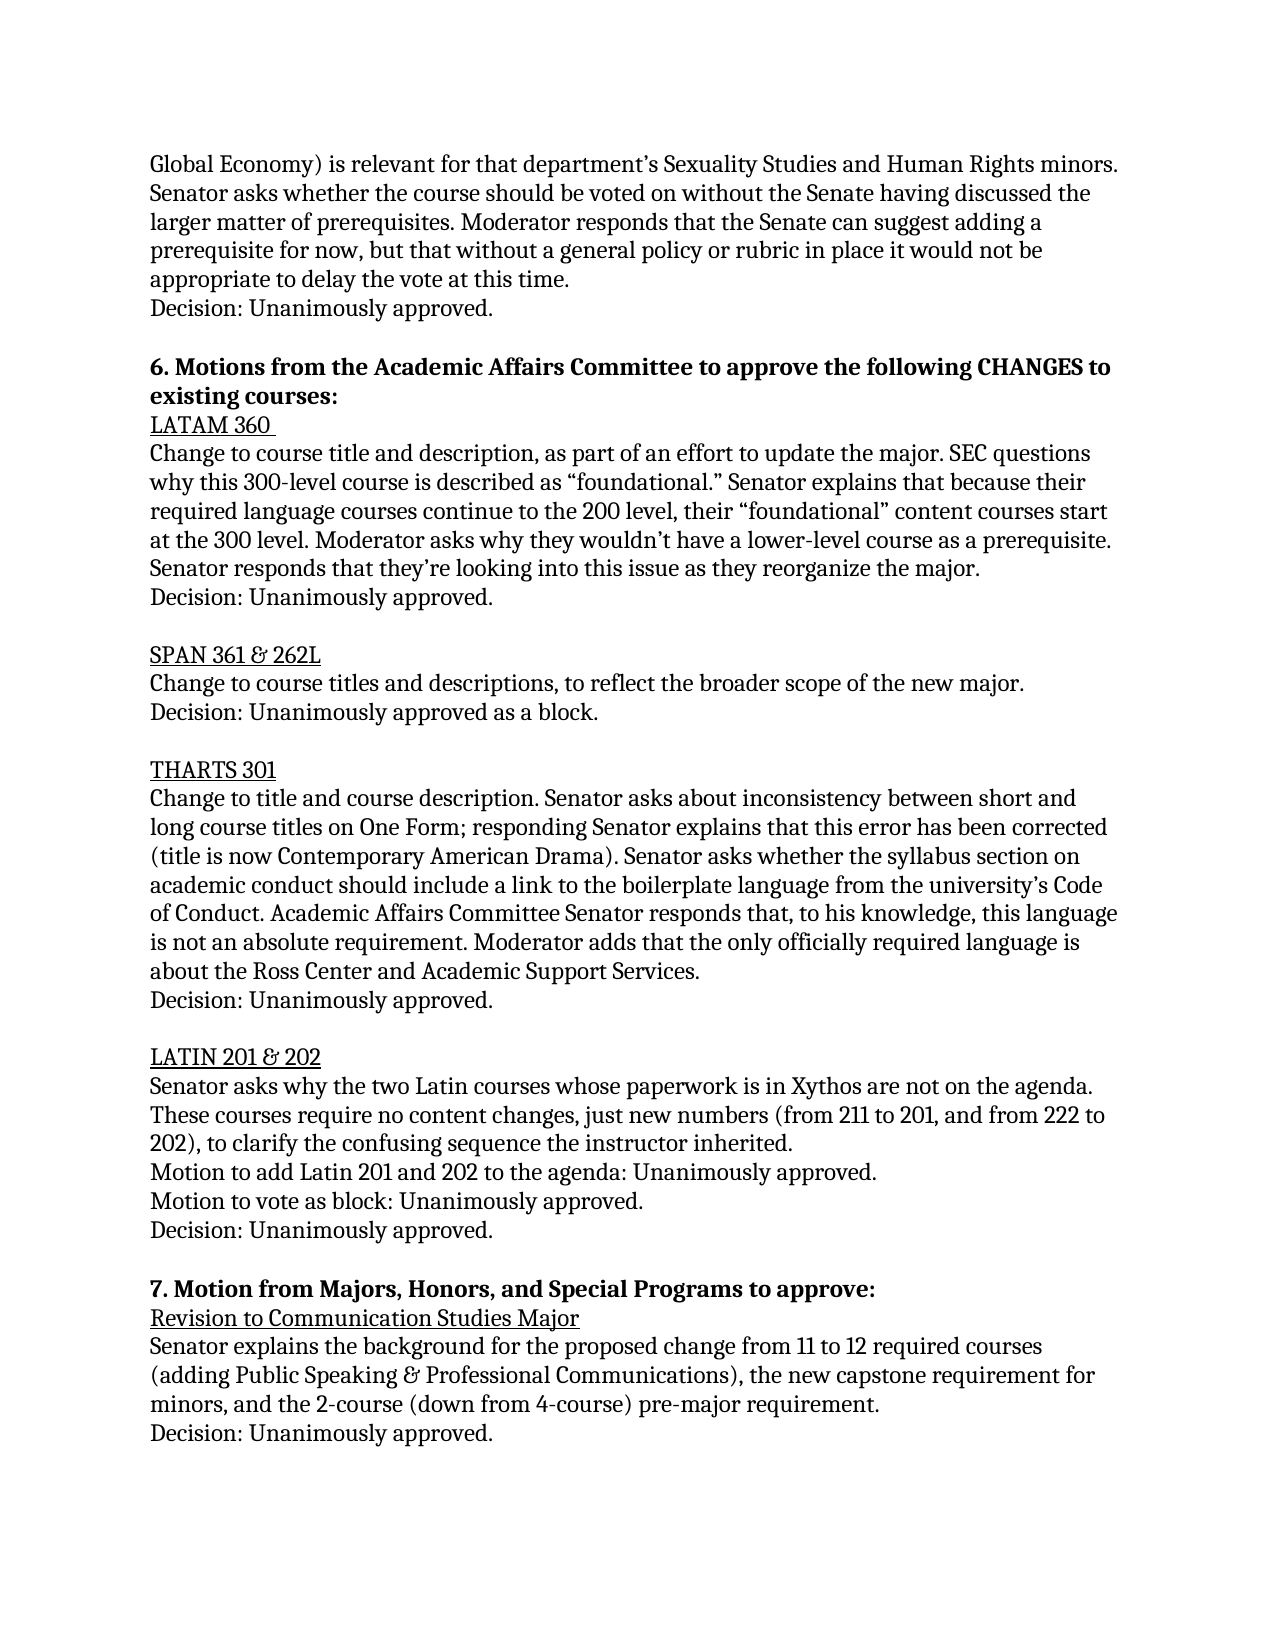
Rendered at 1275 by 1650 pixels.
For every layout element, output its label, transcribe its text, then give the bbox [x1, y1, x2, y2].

text Decision: Unanimously approved as a block. [150, 698, 1125, 727]
text Change to course titles and descriptions, to reflect the broader scope of the new major. [150, 669, 1125, 698]
text Decision: Unanimously approved. [150, 583, 1125, 612]
text Decision: Unanimously approved. [150, 1216, 1125, 1244]
text Decision: Unanimously approved. [150, 294, 1125, 322]
text Decision: Unanimously approved. [150, 986, 1125, 1014]
text Motion to add Latin 201 and 202 to the agenda: Unanimously approved. [150, 1158, 1125, 1187]
text SPAN 361 & 262L [150, 641, 1125, 669]
text 7. Motion from Majors, Honors, and Special Programs to approve: [150, 1275, 1125, 1303]
text LATAM 360 [150, 411, 1125, 439]
text Senator asks why the two Latin courses whose paperwork is in Xythos are not on the agenda. These courses require no content changes, just new numbers (from 211 to 201, and from 222 to 202), to clarify the confusing sequence the instructor inherited. [150, 1072, 1125, 1158]
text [150, 150, 1125, 294]
text Revision to Communication Studies Major [150, 1303, 1125, 1332]
text 6. Motions from the Academic Affairs Committee to approve the following CHANGES to existing courses: [150, 353, 1125, 411]
text Motion to vote as block: Unanimously approved. [150, 1187, 1125, 1216]
text Decision: Unanimously approved. [150, 1418, 1125, 1447]
text Senator explains the background for the proposed change from 11 to 12 required courses (adding Public Speaking & Professional Communications), the new capstone requirement for minors, and the 2-course (down from 4-course) pre-major requirement. [150, 1332, 1125, 1418]
text Change to title and course description. Senator asks about inconsistency between short and long course titles on One Form; responding Senator explains that this error has been corrected (title is now Contemporary American Drama). Senator asks whether the syllabus section on academic conduct should include a link to the boilerplate language from the university’s Code of Conduct. Academic Affairs Committee Senator responds that, to his knowledge, this language is not an absolute requirement. Moderator adds that the only officially required language is about the Ross Center and Academic Support Services. [150, 784, 1125, 986]
text THARTS 301 [150, 756, 1125, 784]
text Change to course title and description, as part of an effort to update the major. SEC questions why this 300-level course is described as “foundational.” Senator explains that because their required language courses continue to the 200 level, their “foundational” content courses start at the 300 level. Moderator asks why they wouldn’t have a lower-level course as a prerequisite. Senator responds that they’re looking into this issue as they reorganize the major. [150, 439, 1125, 583]
text LATIN 201 & 202 [150, 1043, 1125, 1072]
